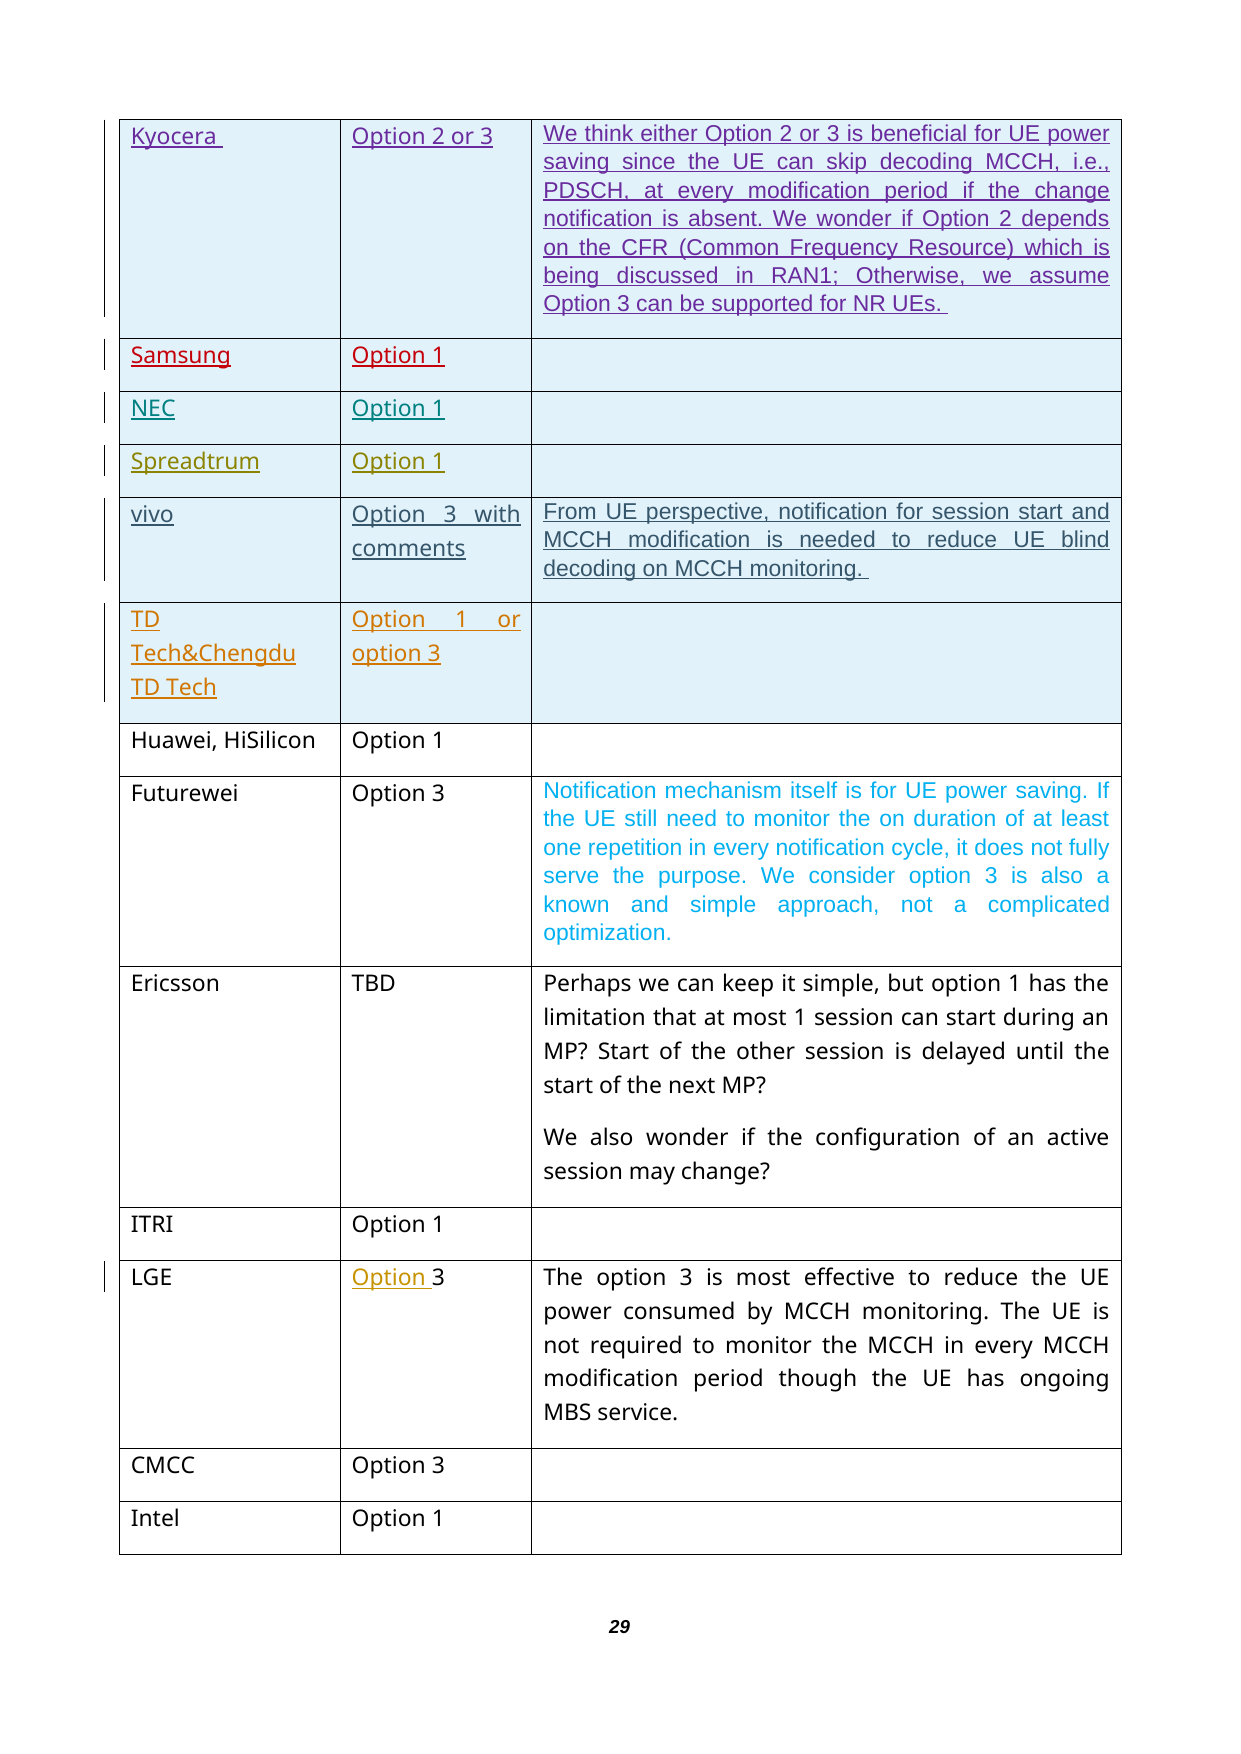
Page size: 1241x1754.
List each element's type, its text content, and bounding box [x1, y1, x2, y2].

table_cell 3 [341, 1261, 531, 1448]
table_cell CMCC [120, 1449, 340, 1501]
table_cell Huawei, HiSilicon [120, 724, 340, 776]
table_cell Option 1 [341, 724, 531, 776]
table_cell Option 1 [341, 1208, 531, 1260]
table_cell [532, 1208, 1121, 1260]
table_cell Option 3 [341, 1449, 531, 1501]
table_cell Option 1 [341, 1502, 531, 1554]
table_cell [532, 724, 1121, 776]
table_cell ITRI [120, 1208, 340, 1260]
table_cell Ericsson [120, 967, 340, 1207]
table_cell Notification mechanism itself is for UE power saving. If the UE still need to monitor the on duration of at least one repetition in every notification cycle, it does not fully serve the purpose. We consider option 3 is also a known and simple approach, not a complicated optimization. [532, 777, 1121, 966]
table_cell [532, 1449, 1121, 1501]
table_cell TBD [341, 967, 531, 1207]
table_cell The option 3 is most effective to reduce the UE power consumed by MCCH monitoring. The UE is not required to monitor the MCCH in every MCCH modification period though the UE has ongoing MBS service. [532, 1261, 1121, 1448]
table_cell Option 3 [341, 777, 531, 966]
table_cell [532, 1502, 1121, 1554]
table_cell Futurewei [120, 777, 340, 966]
table_cell LGE [120, 1261, 340, 1448]
table_cell Intel [120, 1502, 340, 1554]
table_cell Perhaps we can keep it simple, but option 1 has the limitation that at most 1 session can start during an MP? Start of the other session is delayed until the start of the next MP? We also wonder if the configuration of an active session may change? [532, 967, 1121, 1207]
